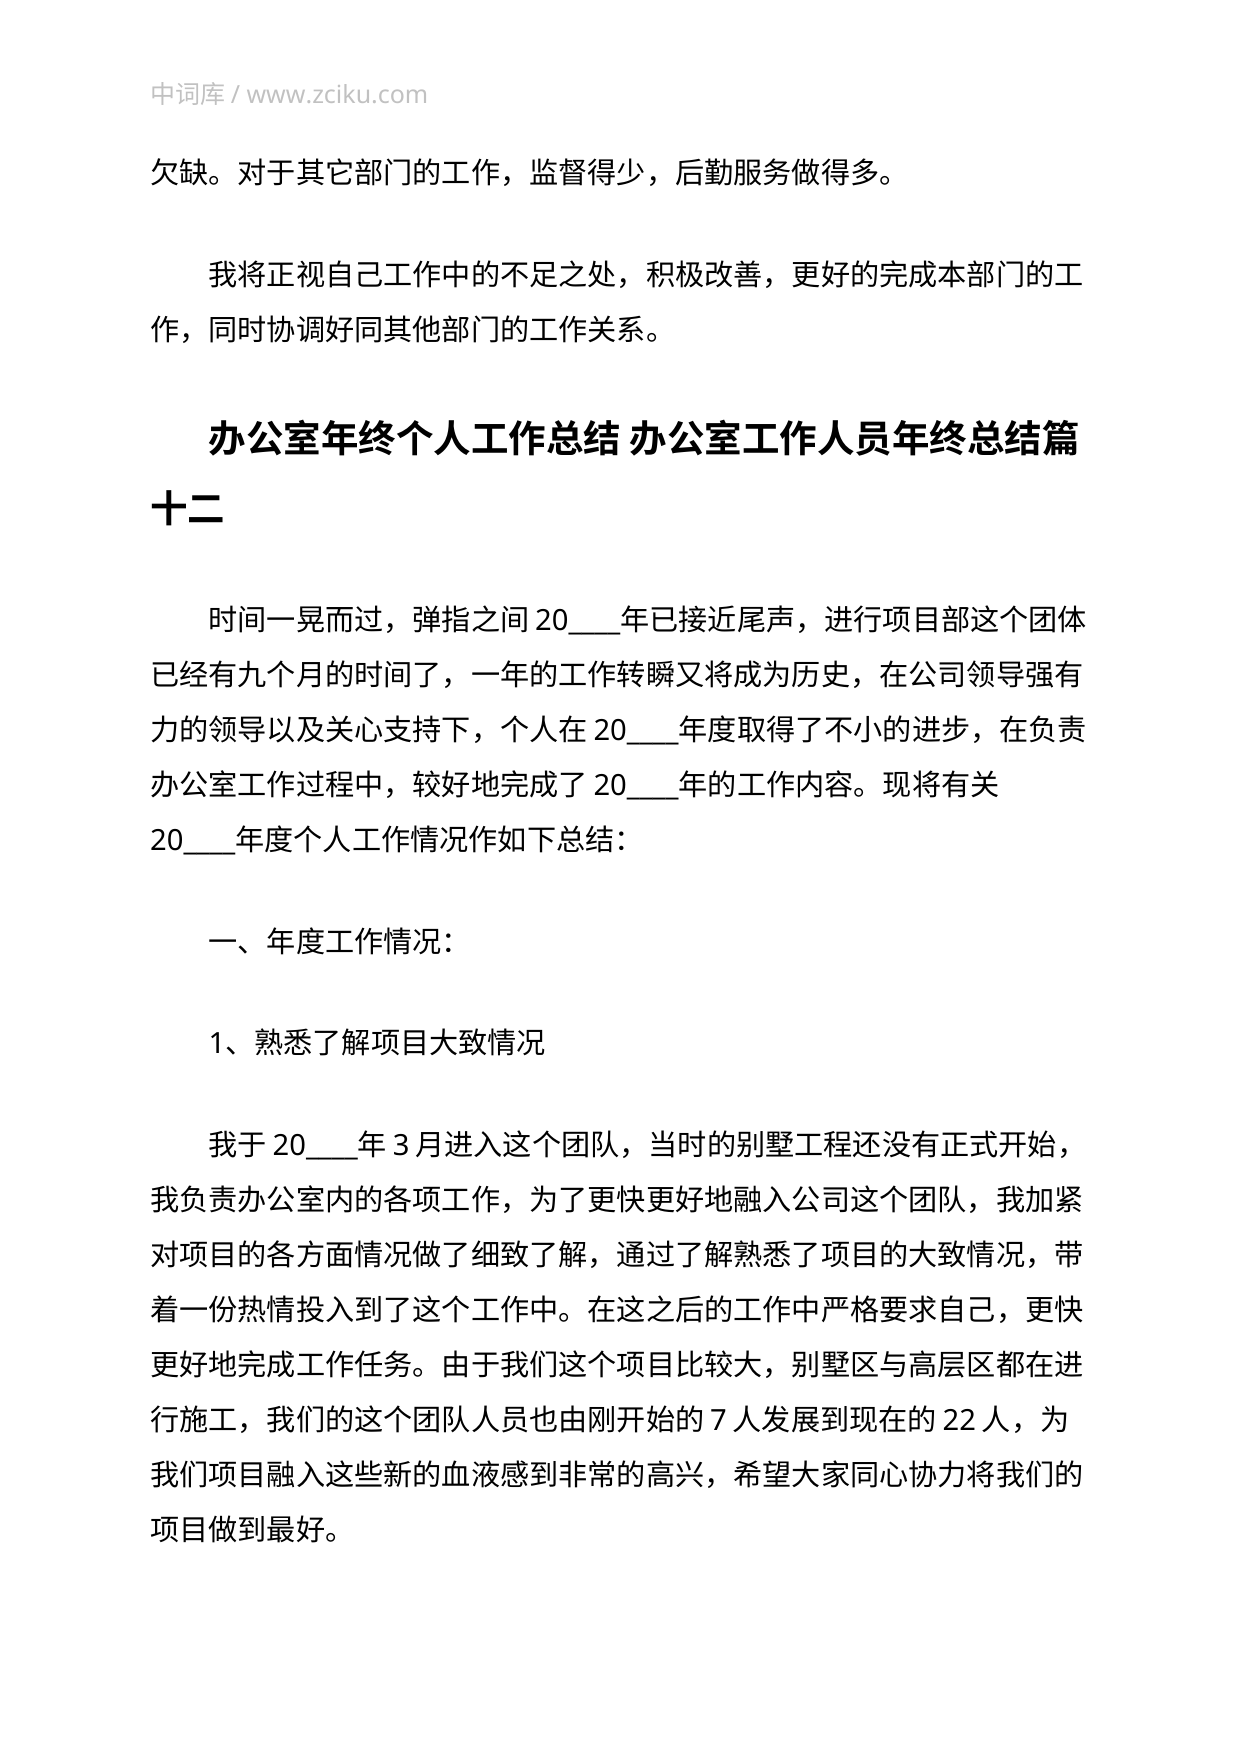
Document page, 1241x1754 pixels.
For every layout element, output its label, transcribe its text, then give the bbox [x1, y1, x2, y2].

text 1、熟悉了解项目大致情况 [150, 1020, 1090, 1062]
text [150, 150, 1090, 192]
text 时间一晃而过，弹指之间20____年已接近尾声，进行项目部这个团体已经有九个月的时间了，一年的工作转瞬又将成为历史，在公司领导强有力的领导以及关心支持下，个人在20____年度取得了不小的进步，在负责办公室工作过程中，较好地完成了20____年的工作内容。现将有关20____年度个人工作情况作如下总结： [150, 596, 1090, 859]
text 我将正视自己工作中的不足之处，积极改善，更好的完成本部门的工作，同时协调好同其他部门的工作关系。 [150, 252, 1090, 349]
text 我于20____年3月进入这个团队，当时的别墅工程还没有正式开始，我负责办公室内的各项工作，为了更快更好地融入公司这个团队，我加紧对项目的各方面情况做了细致了解，通过了解熟悉了项目的大致情况，带着一份热情投入到了这个工作中。在这之后的工作中严格要求自己，更快更好地完成工作任务。由于我们这个项目比较大，别墅区与高层区都在进行施工，我们的这个团队人员也由刚开始的7人发展到现在的22人，为我们项目融入这些新的血液感到非常的高兴，希望大家同心协力将我们的项目做到最好。 [150, 1122, 1090, 1549]
text 办公室年终个人工作总结 办公室工作人员年终总结篇十二 [150, 408, 1090, 533]
text 一、年度工作情况： [150, 918, 1090, 961]
